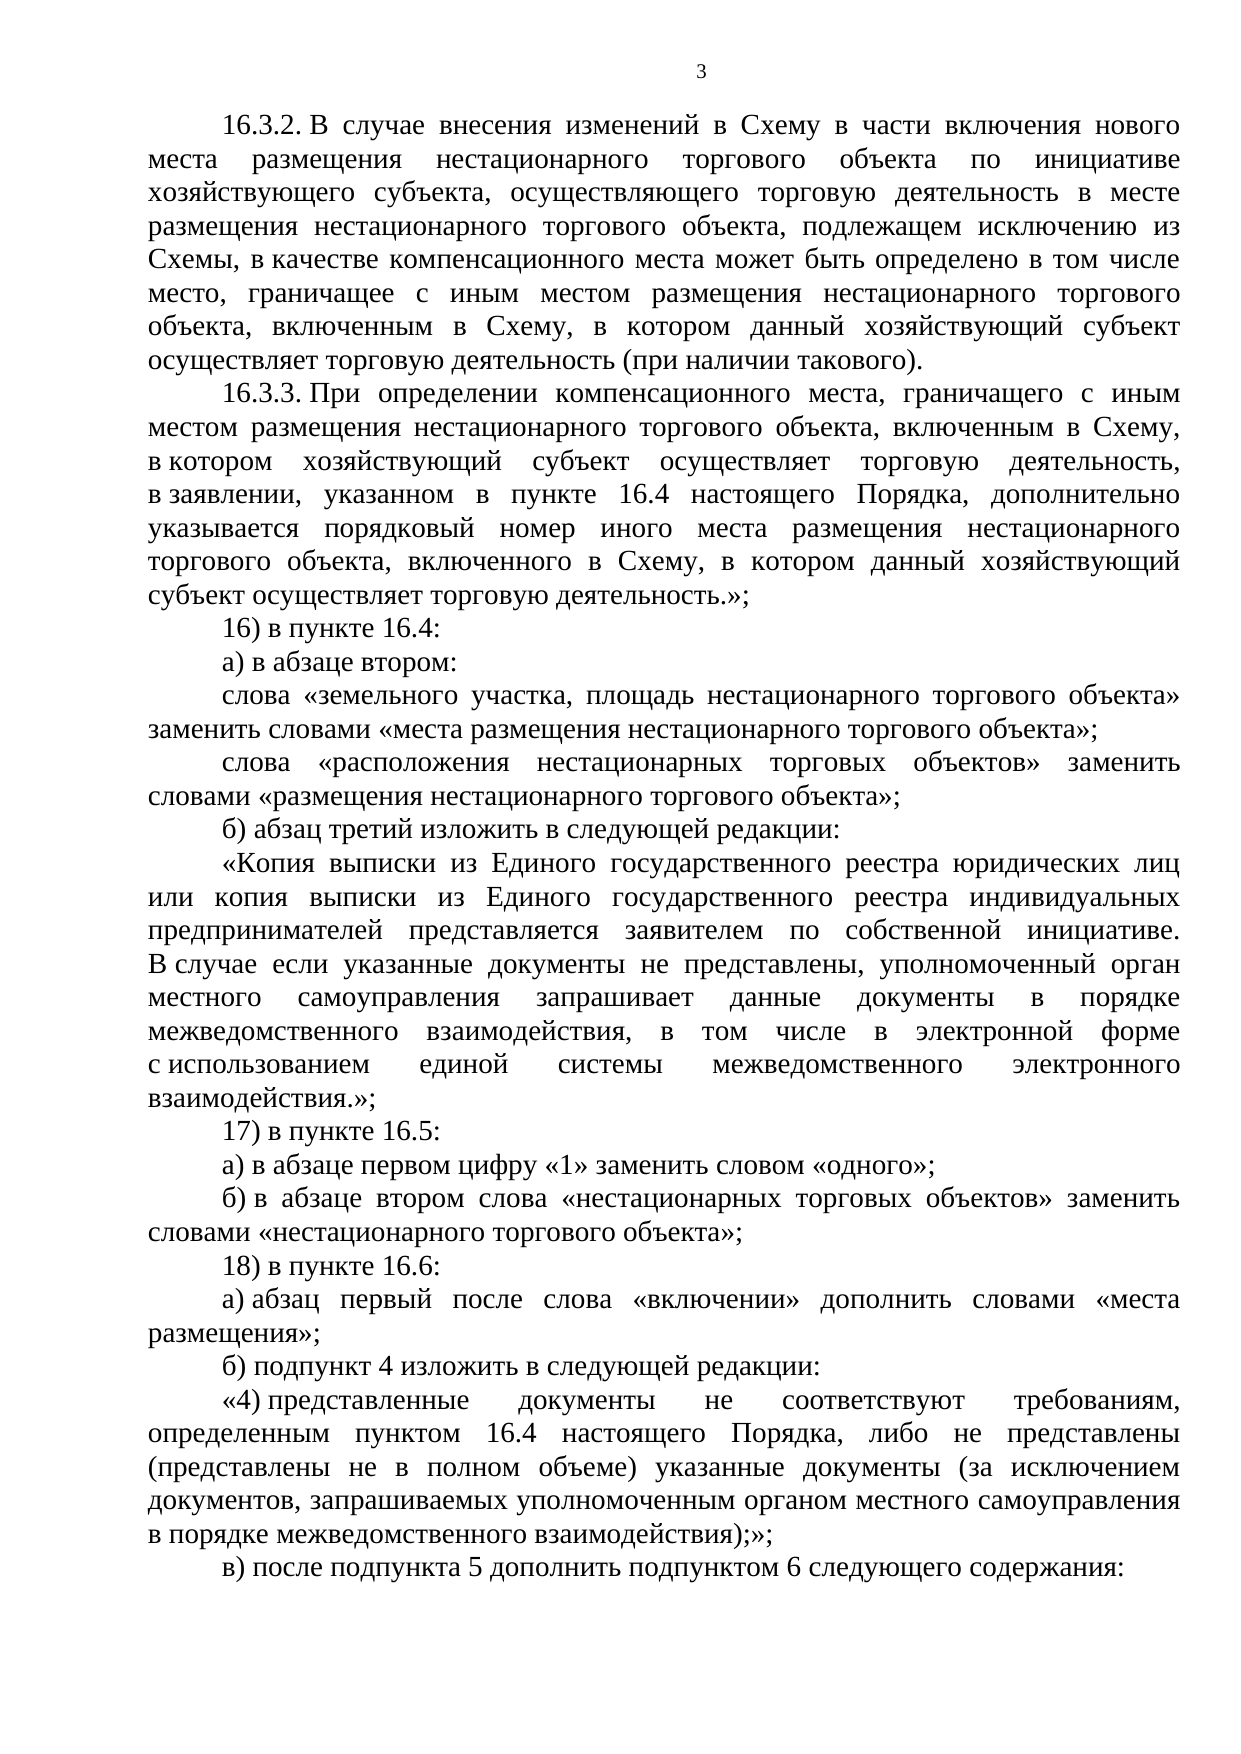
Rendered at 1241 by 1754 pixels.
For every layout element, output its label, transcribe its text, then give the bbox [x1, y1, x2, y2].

text 17) в пункте 16.5: [148, 1113, 1181, 1147]
text «4) представленные документы не соответствуют требованиям, определенным пунктом 16.4 настоящего Порядка, либо не представлены (представлены не в полном объеме) указанные документы (за исключением документов, запрашиваемых уполномоченным органом местного самоуправления в порядке межведомственного взаимодействия);»; [148, 1382, 1181, 1549]
text а) в абзаце первом цифру «1» заменить словом «одного»; [148, 1147, 1181, 1181]
text 16.3.3. При определении компенсационного места, граничащего с иным местом размещения нестационарного торгового объекта, включенным в Схему, в котором хозяйствующий субъект осуществляет торговую деятельность, в заявлении, указанном в пункте 16.4 настоящего Порядка, дополнительно указывается порядковый номер иного места размещения нестационарного торгового объекта, включенного в Схему, в котором данный хозяйствующий субъект осуществляет торговую деятельность.»; [148, 376, 1181, 610]
text 16) в пункте 16.4: [148, 610, 1181, 644]
text слова «земельного участка, площадь нестационарного торгового объекта» заменить словами «места размещения нестационарного торгового объекта»; [148, 677, 1181, 744]
text а) в абзаце втором: [148, 644, 1181, 677]
text «Копия выписки из Единого государственного реестра юридических лиц или копия выписки из Единого государственного реестра индивидуальных предпринимателей представляется заявителем по собственной инициативе. В случае если указанные документы не представлены, уполномоченный орган местного самоуправления запрашивает данные документы в порядке межведомственного взаимодействия, в том числе в электронной форме с использованием единой системы межведомственного электронного взаимодействия.»; [148, 845, 1181, 1113]
text в) после подпункта 5 дополнить подпунктом 6 следующего содержания: [148, 1549, 1181, 1583]
text б) в абзаце втором слова «нестационарных торговых объектов» заменить словами «нестационарного торгового объекта»; [148, 1181, 1181, 1248]
text 18) в пункте 16.6: [148, 1248, 1181, 1281]
text 16.3.2. В случае внесения изменений в Схему в части включения нового места размещения нестационарного торгового объекта по инициативе хозяйствующего субъекта, осуществляющего торговую деятельность в месте размещения нестационарного торгового объекта, подлежащем исключению из Схемы, в качестве компенсационного места может быть определено в том числе место, граничащее с иным местом размещения нестационарного торгового объекта, включенным в Схему, в котором данный хозяйствующий субъект осуществляет торговую деятельность (при наличии такового). [148, 107, 1181, 376]
text б) абзац третий изложить в следующей редакции: [148, 812, 1181, 845]
text слова «расположения нестационарных торговых объектов» заменить словами «размещения нестационарного торгового объекта»; [148, 744, 1181, 812]
text а) абзац первый после слова «включении» дополнить словами «места размещения»; [148, 1281, 1181, 1348]
text б) подпункт 4 изложить в следующей редакции: [148, 1348, 1181, 1382]
